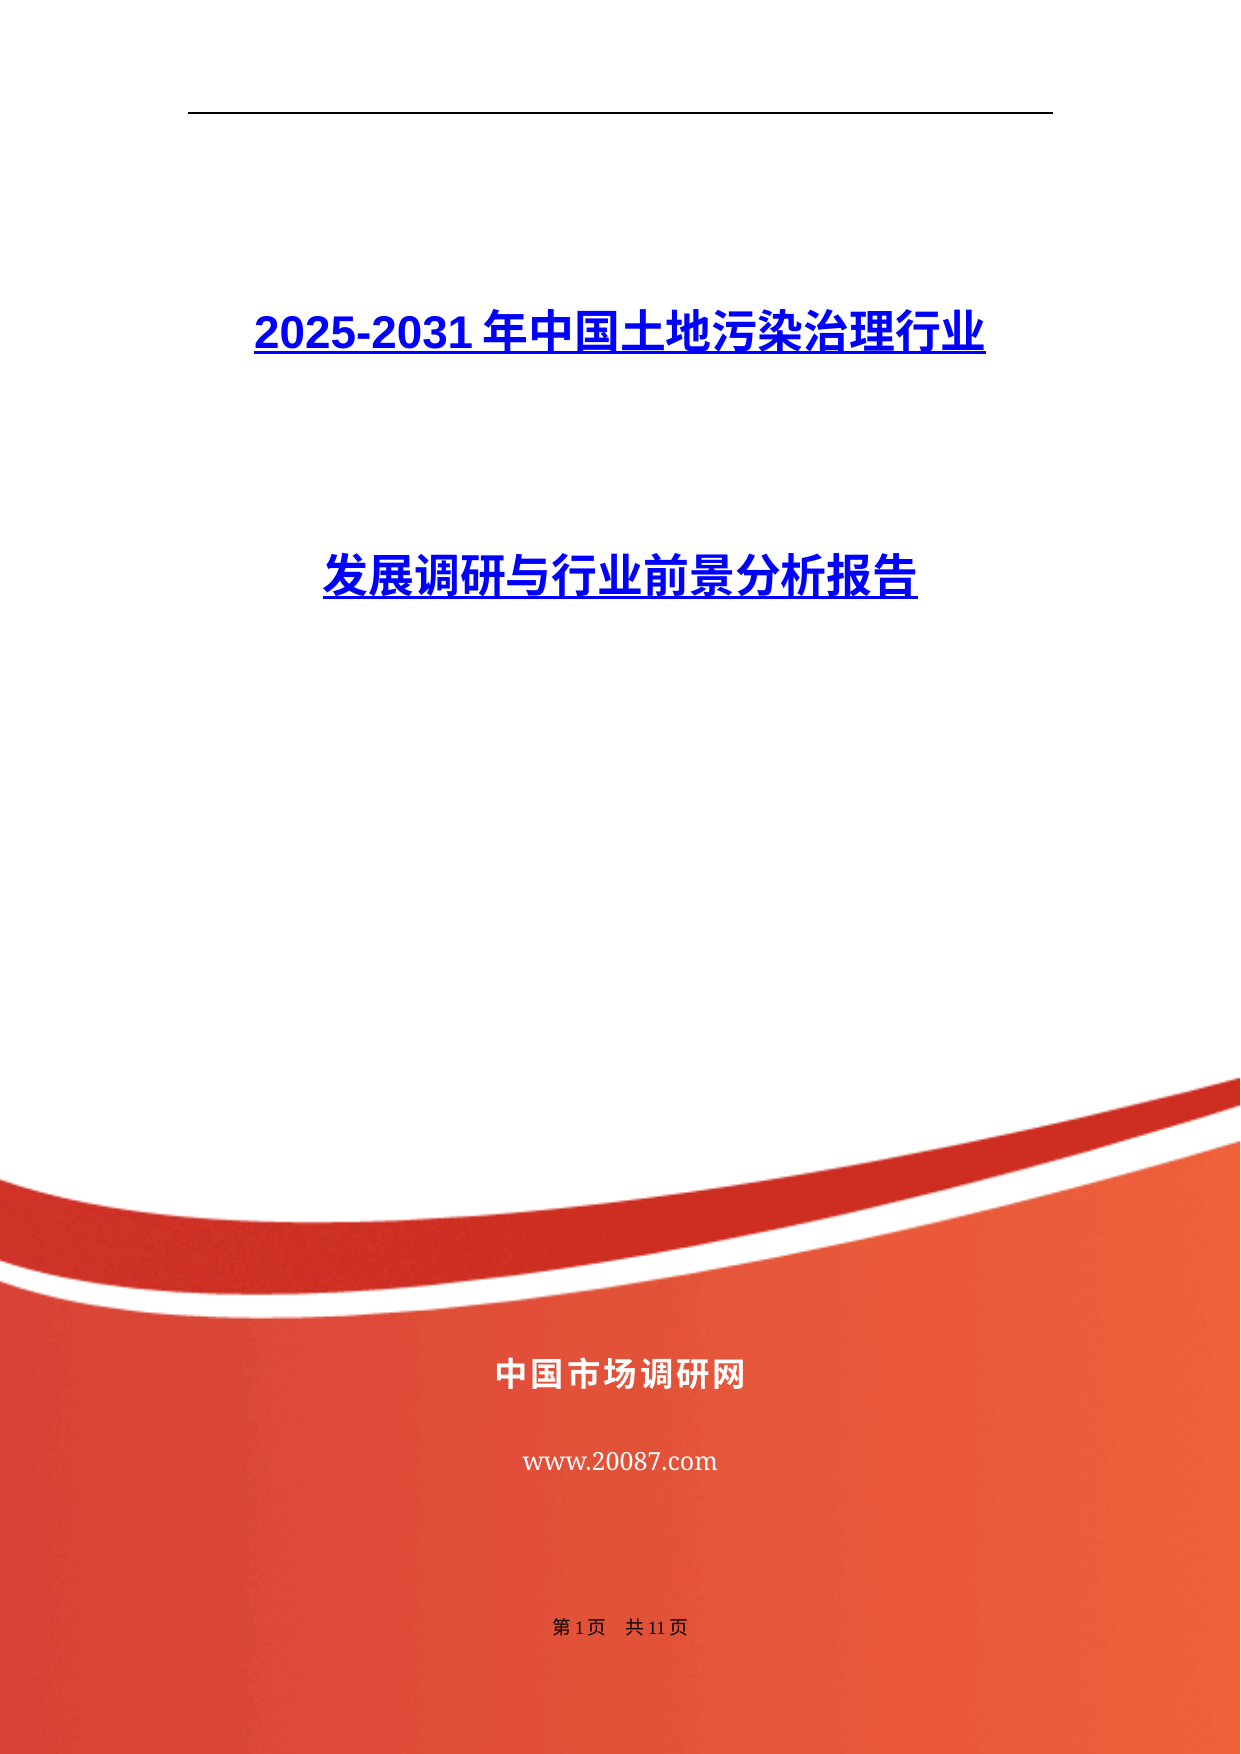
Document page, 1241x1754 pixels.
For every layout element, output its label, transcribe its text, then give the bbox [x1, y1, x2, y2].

table_header 2025-2031年中国土地污染治理行业发展调研与行业前景分析报告 [188, 207, 1053, 773]
text www.20087.com [187, 1428, 1053, 1493]
subtitle 中国市场调研网 [187, 1339, 1053, 1404]
picture [0, 1006, 1241, 1754]
